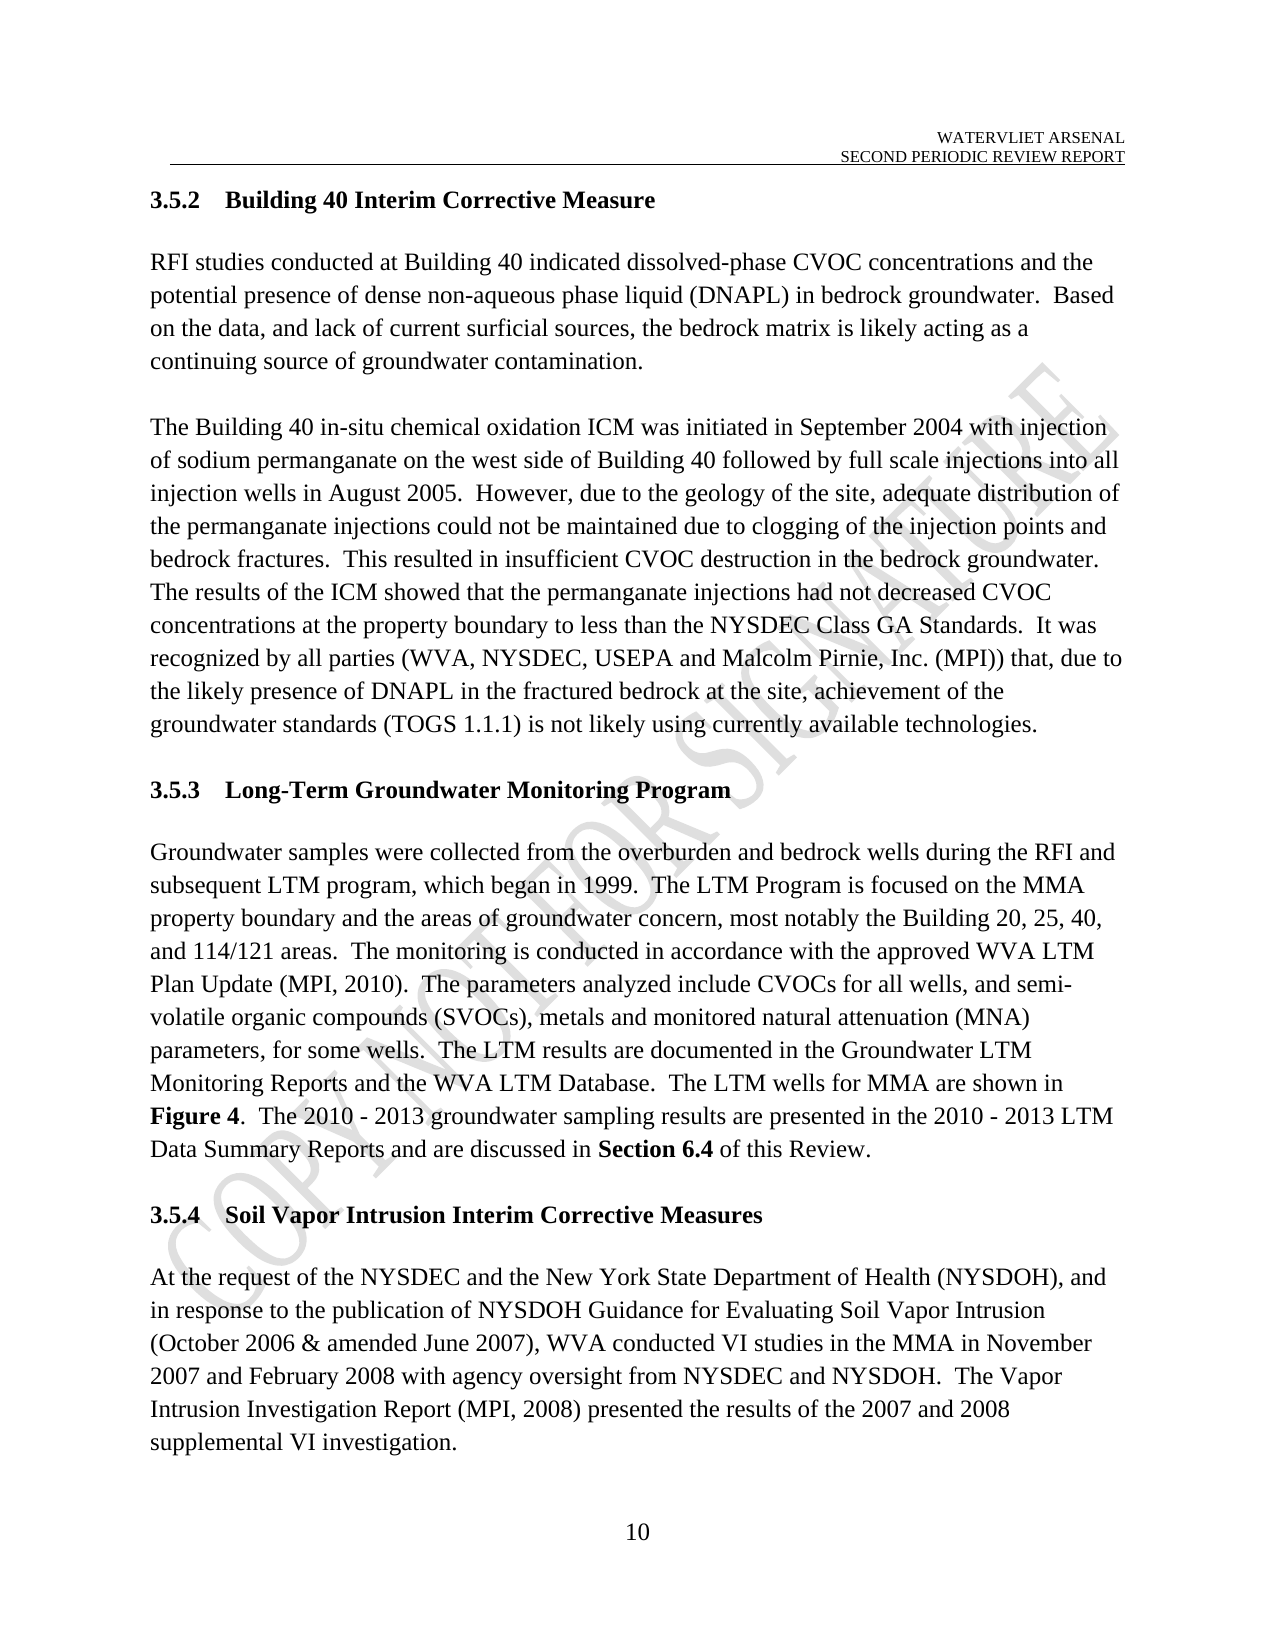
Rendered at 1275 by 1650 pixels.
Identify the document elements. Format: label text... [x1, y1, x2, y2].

subtitle Building 40 Interim Corrective Measure [150, 185, 1125, 214]
text RFI studies conducted at Building 40 indicated dissolved-phase CVOC concentrations and the potential presence of dense non-aqueous phase liquid (DNAPL) in bedrock groundwater. Based on the data, and lack of current surficial sources, the bedrock matrix is likely acting as a continuing source of groundwater contamination. [150, 247, 1125, 375]
text At the request of the NYSDEC and the New York State Department of Health (NYSDOH), and in response to the publication of NYSDOH Guidance for Evaluating Soil Vapor Intrusion (October 2006 & amended June 2007), WVA conducted VI studies in the MMA in November 2007 and February 2008 with agency oversight from NYSDEC and NYSDOH. The Vapor Intrusion Investigation Report (MPI, 2008) presented the results of the 2007 and 2008 supplemental VI investigation. [150, 1262, 1125, 1456]
text Groundwater samples were collected from the overburden and bedrock wells during the RFI and subsequent LTM program, which began in 1999. The LTM Program is focused on the MMA property boundary and the areas of groundwater concern, most notably the Building 20, 25, 40, and 114/121 areas. The monitoring is conducted in accordance with the approved WVA LTM Plan Update (MPI, 2010). The parameters analyzed include CVOCs for all wells, and semi-volatile organic compounds (SVOCs), metals and monitored natural attenuation (MNA) parameters, for some wells. The LTM results are documented in the Groundwater LTM Monitoring Reports and the WVA LTM Database. The LTM wells for MMA are shown in Figure 4. The 2010 - 2013 groundwater sampling results are presented in the 2010 - 2013 LTM Data Summary Reports and are discussed in Section 6.4 of this Review. [150, 837, 1125, 1163]
text The Building 40 in-situ chemical oxidation ICM was initiated in September 2004 with injection of sodium permanganate on the west side of Building 40 followed by full scale injections into all injection wells in August 2005. However, due to the geology of the site, adequate distribution of the permanganate injections could not be maintained due to clogging of the injection points and bedrock fractures. This resulted in insufficient CVOC destruction in the bedrock groundwater. The results of the ICM showed that the permanganate injections had not decreased CVOC concentrations at the property boundary to less than the NYSDEC Class GA Standards. It was recognized by all parties (WVA, NYSDEC, USEPA and Malcolm Pirnie, Inc. (MPI)) that, due to the likely presence of DNAPL in the fractured bedrock at the site, achievement of the groundwater standards (TOGS 1.1.1) is not likely using currently available technologies. [150, 412, 1125, 738]
subtitle Long-Term Groundwater Monitoring Program [150, 775, 1125, 804]
subtitle Soil Vapor Intrusion Interim Corrective Measures [150, 1200, 1125, 1229]
